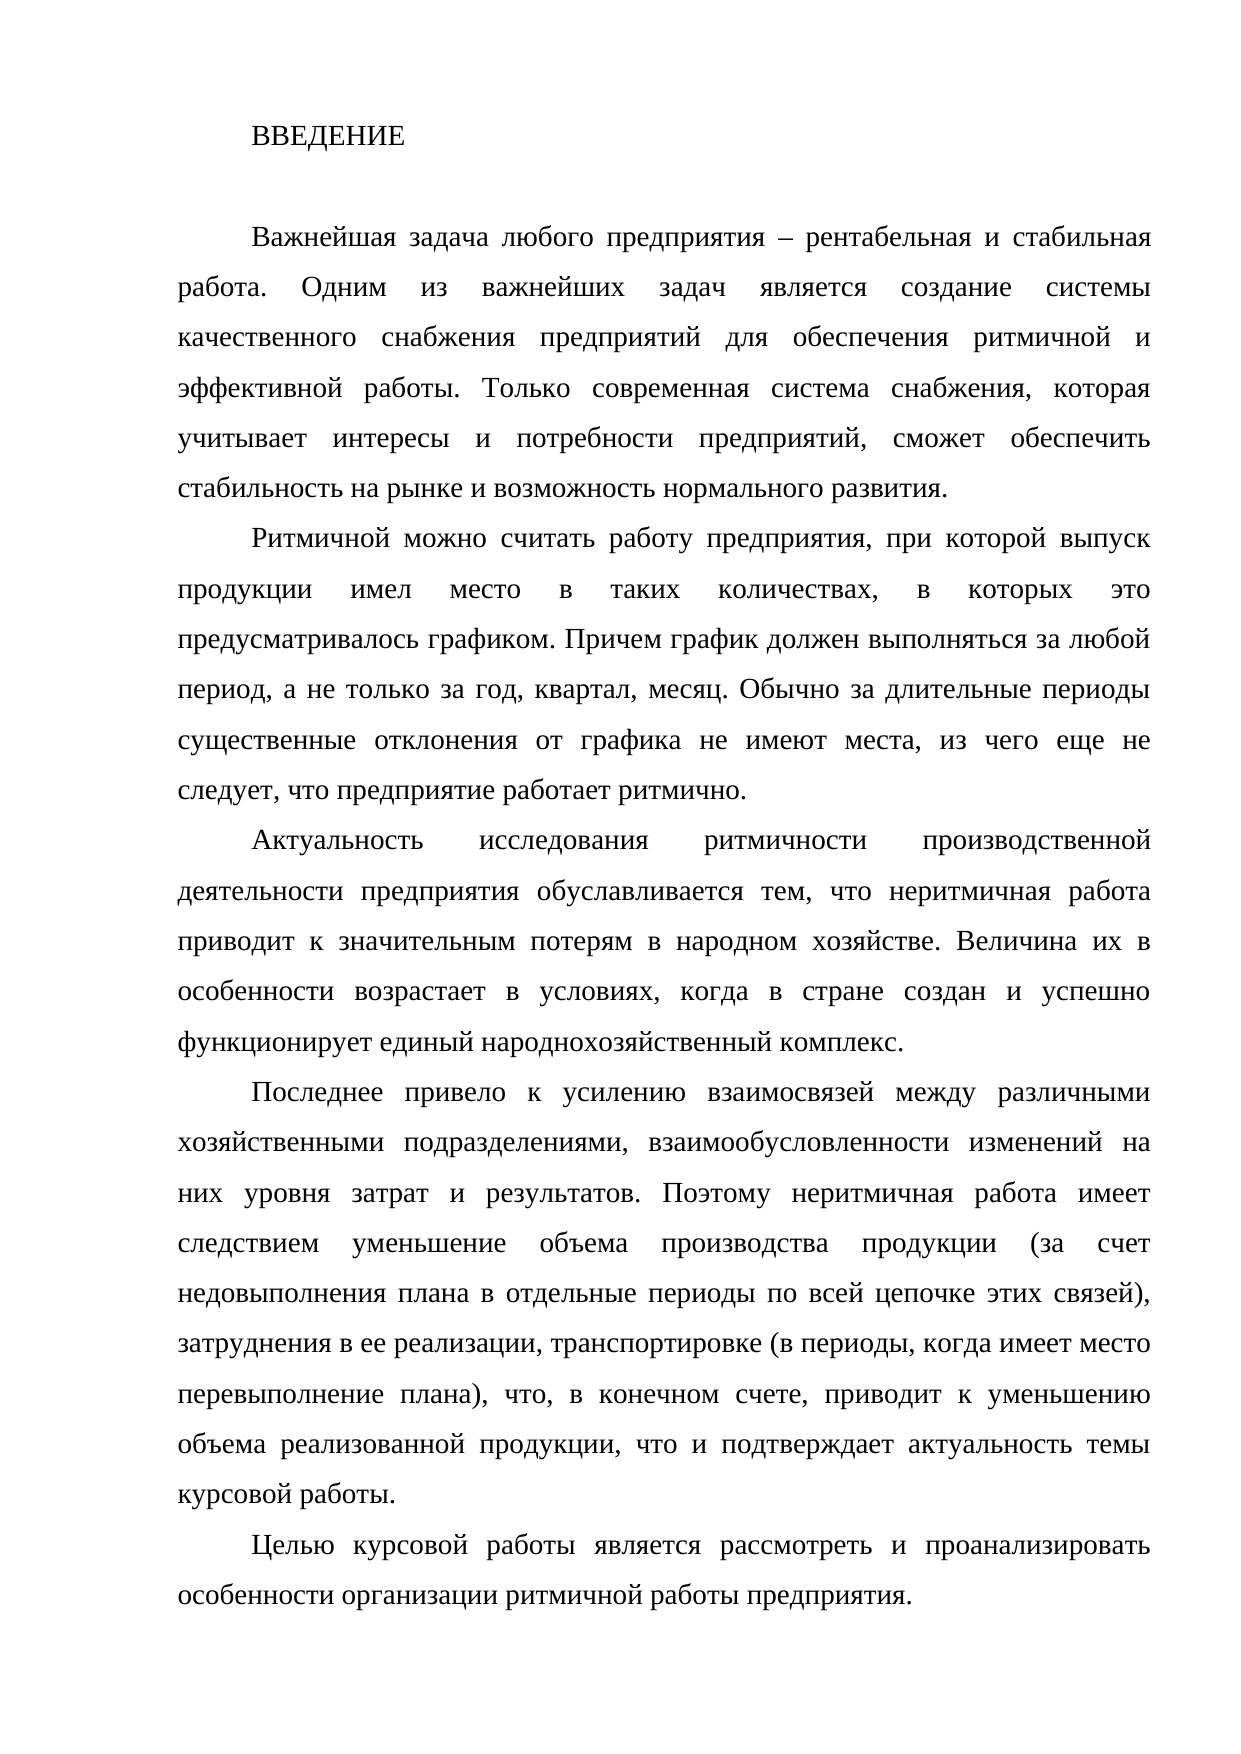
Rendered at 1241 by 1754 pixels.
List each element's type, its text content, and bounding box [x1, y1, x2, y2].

text Целью курсовой работы является рассмотреть и проанализировать особенности организации ритмичной работы предприятия. [177, 1527, 1152, 1611]
text Ритмичной можно считать работу предприятия, при которой выпуск продукции имел место в таких количествах, в которых это предусматривалось графиком. Причем график должен выполняться за любой период, а не только за год, квартал, месяц. Обычно за длительные периоды существенные отклонения от графика не имеют места, из чего еще не следует, что предприятие работает ритмично. [177, 521, 1152, 806]
text Важнейшая задача любого предприятия – рентабельная и стабильная работа. Одним из важнейших задач является создание системы качественного снабжения предприятий для обеспечения ритмичной и эффективной работы. Только современная система снабжения, которая учитывает интересы и потребности предприятий, сможет обеспечить стабильность на рынке и возможность нормального развития. [177, 219, 1152, 504]
text ВВЕДЕНИЕ [177, 118, 1152, 152]
text Актуальность исследования ритмичности производственной деятельности предприятия обуславливается тем, что неритмичная работа приводит к значительным потерям в народном хозяйстве. Величина их в особенности возрастает в условиях, когда в стране создан и успешно функционирует единый народнохозяйственный комплекс. [177, 822, 1152, 1057]
text Последнее привело к усилению взаимосвязей между различными хозяйственными подразделениями, взаимообусловленности изменений на них уровня затрат и результатов. Поэтому неритмичная работа имеет следствием уменьшение объема производства продукции (за счет недовыполнения плана в отдельные периоды по всей цепочке этих связей), затруднения в ее реализации, транспортировке (в периоды, когда имеет место перевыполнение плана), что, в конечном счете, приводит к уменьшению объема реализованной продукции, что и подтверждает актуальность темы курсовой работы. [177, 1074, 1152, 1510]
